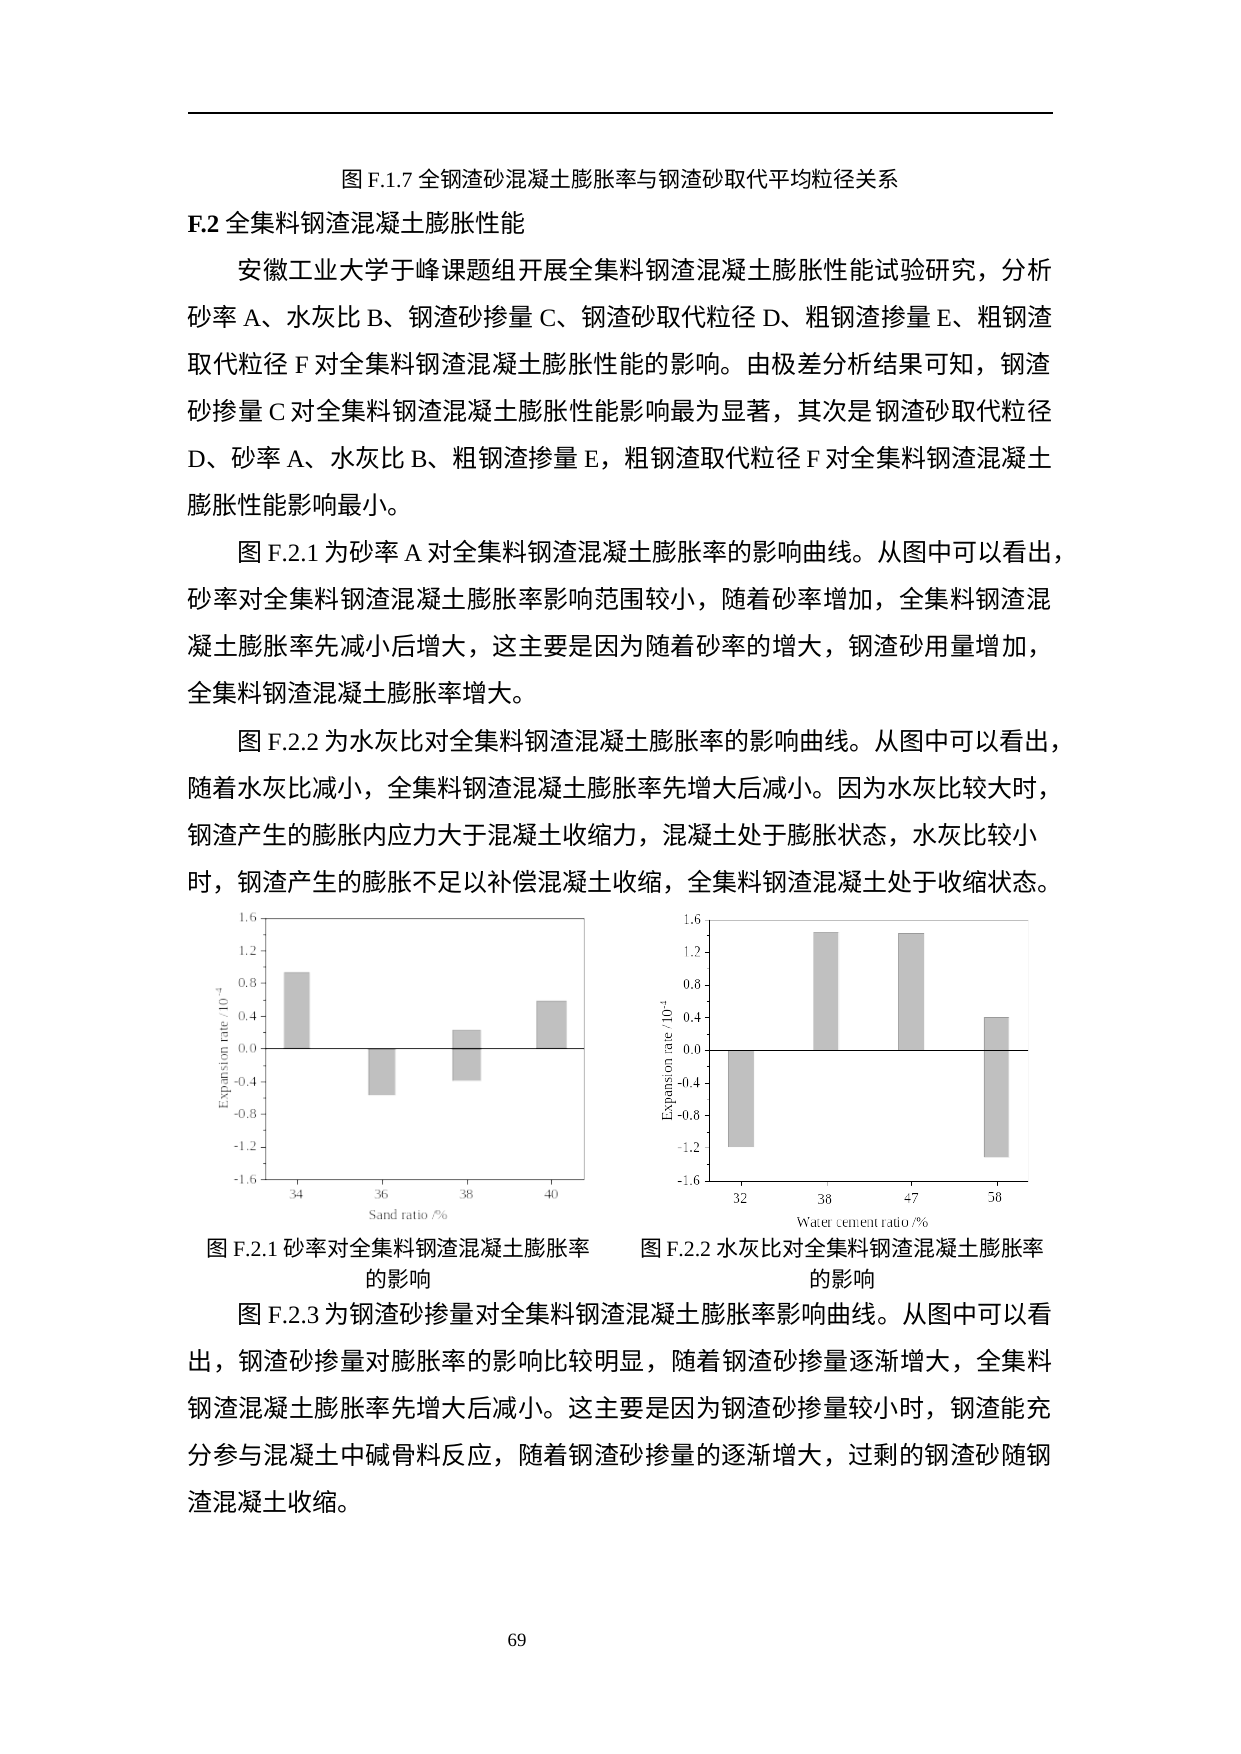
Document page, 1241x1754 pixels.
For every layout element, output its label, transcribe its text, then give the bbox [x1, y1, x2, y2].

table_header [620, 909, 1064, 1231]
text 图F.2.1为砂率A对全集料钢渣混凝土膨胀率的影响曲线。从图中可以看出，砂率对全集料钢渣混凝土膨胀率影响范围较小，随着砂率增加，全集料钢渣混凝土膨胀率先减小后增大，这主要是因为随着砂率的增大，钢渣砂用量增加，全集料钢渣混凝土膨胀率增大。 [187, 533, 1053, 710]
text 图F.2.2为水灰比对全集料钢渣混凝土膨胀率的影响曲线。从图中可以看出，随着水灰比减小，全集料钢渣混凝土膨胀率先增大后减小。因为水灰比较大时，钢渣产生的膨胀内应力大于混凝土收缩力，混凝土处于膨胀状态，水灰比较小时，钢渣产生的膨胀不足以补偿混凝土收缩，全集料钢渣混凝土处于收缩状态。 [187, 721, 1053, 898]
text 图F.1.7 全钢渣砂混凝土膨胀率与钢渣砂取代平均粒径关系 [187, 162, 1053, 194]
text F.2 全集料钢渣混凝土膨胀性能 [187, 203, 1053, 239]
text 安徽工业大学于峰课题组开展全集料钢渣混凝土膨胀性能试验研究，分析砂率A、水灰比B、钢渣砂掺量C、钢渣砂取代粒径D、粗钢渣掺量E、粗钢渣取代粒径F对全集料钢渣混凝土膨胀性能的影响。由极差分析结果可知，钢渣砂掺量C对全集料钢渣混凝土膨胀性能影响最为显著，其次是钢渣砂取代粒径D、砂率A、水灰比B、粗钢渣掺量E，粗钢渣取代粒径F对全集料钢渣混凝土膨胀性能影响最小。 [187, 250, 1053, 522]
text 图F.2.3为钢渣砂掺量对全集料钢渣混凝土膨胀率影响曲线。从图中可以看出，钢渣砂掺量对膨胀率的影响比较明显，随着钢渣砂掺量逐渐增大，全集料钢渣混凝土膨胀率先增大后减小。这主要是因为钢渣砂掺量较小时，钢渣能充分参与混凝土中碱骨料反应，随着钢渣砂掺量的逐渐增大，过剩的钢渣砂随钢渣混凝土收缩。 [187, 1294, 1053, 1519]
table_header [176, 909, 620, 1231]
table_cell 图F.2.2 水灰比对全集料钢渣混凝土膨胀率 的影响 [620, 1231, 1064, 1294]
table_cell 图F.2.1 砂率对全集料钢渣混凝土膨胀率 的影响 [176, 1231, 620, 1294]
